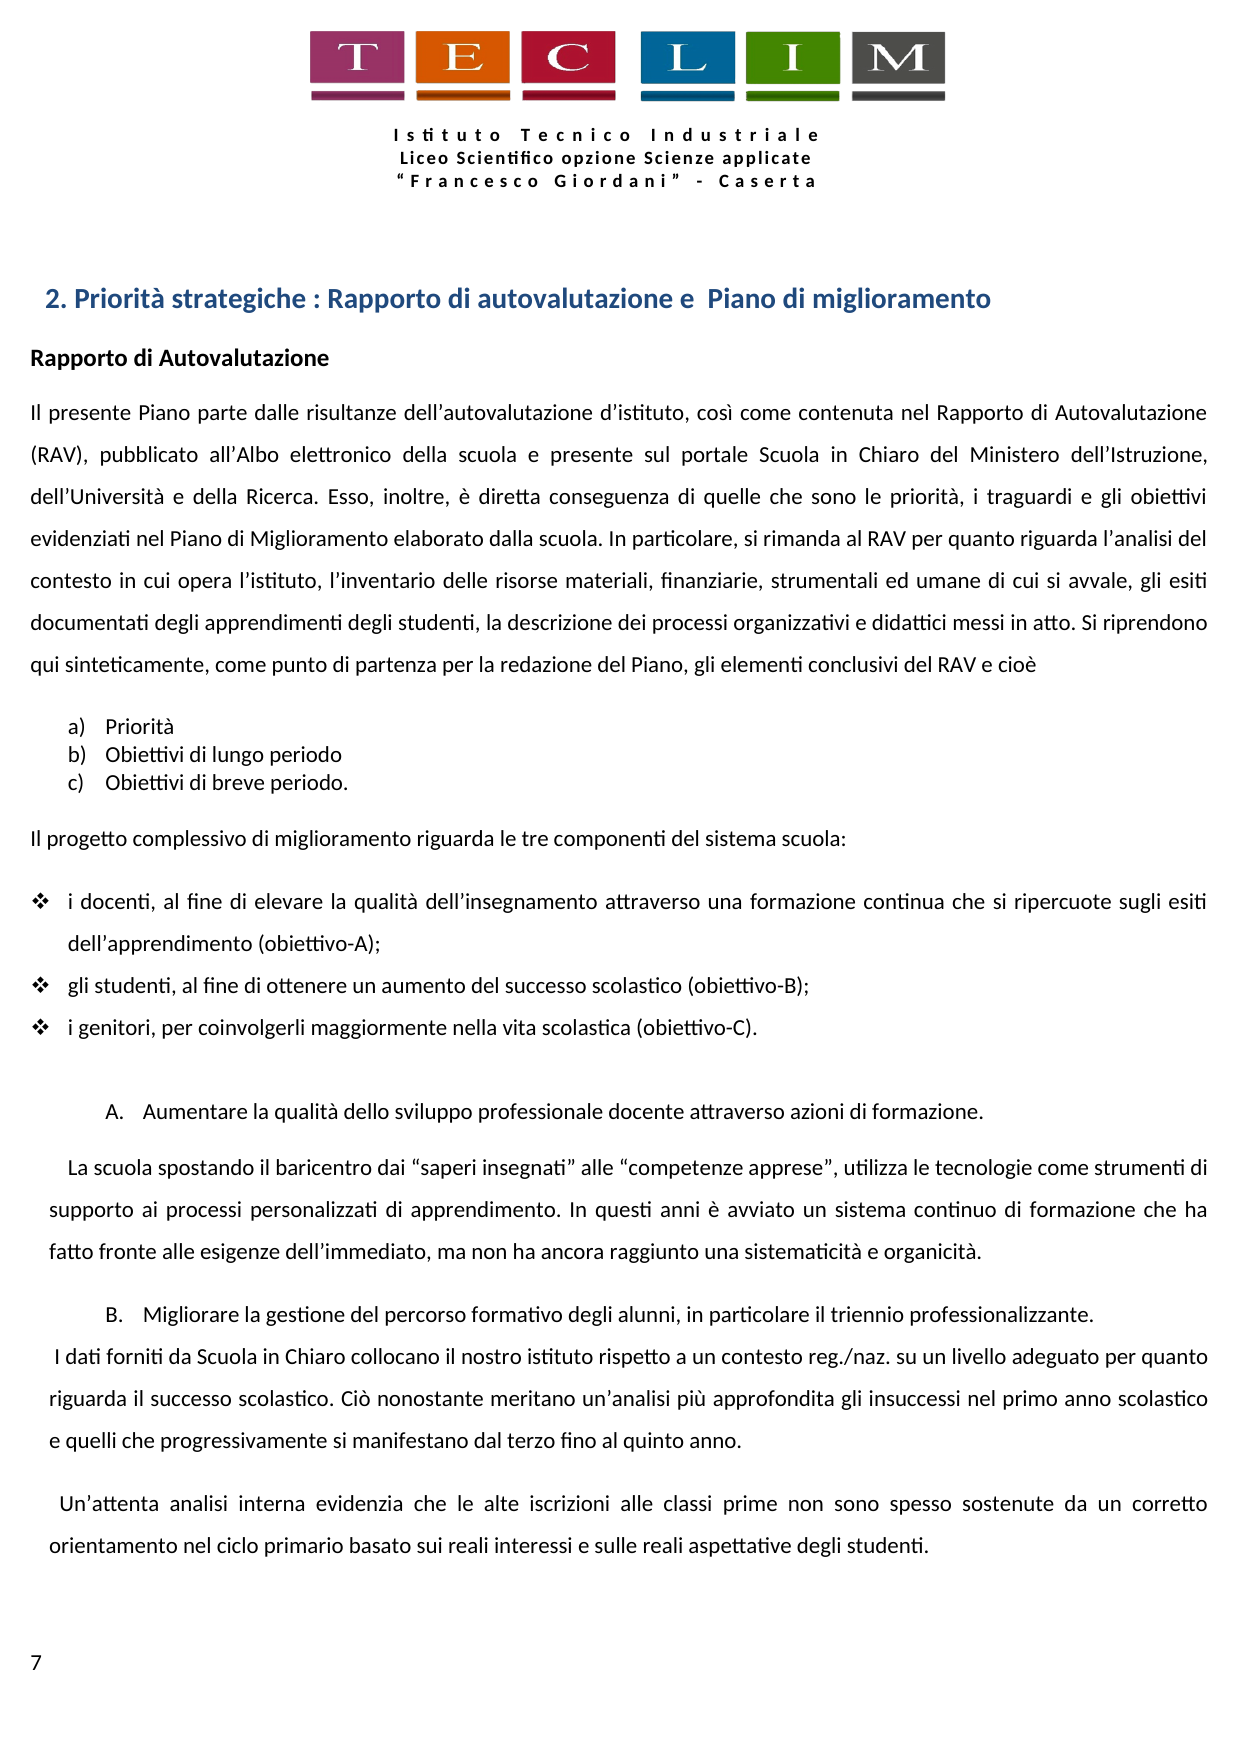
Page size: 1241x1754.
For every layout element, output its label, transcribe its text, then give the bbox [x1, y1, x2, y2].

text Il progetto complessivo di miglioramento riguarda le tre componenti del sistema scuola: [30, 824, 1210, 853]
text Un’attenta analisi interna evidenzia che le alte iscrizioni alle classi prime non sono spesso sostenute da un corretto orientamento nel ciclo primario basato sui reali interessi e sulle reali aspettative degli studenti. [49, 1489, 1210, 1559]
list Obiettivi di lungo periodo [68, 741, 1210, 768]
list Aumentare la qualità dello sviluppo professionale docente attraverso azioni di formazione. [105, 1097, 1210, 1125]
list Priorità [68, 712, 1210, 741]
text La scuola spostando il baricentro dai “saperi insegnati” alle “competenze apprese”, utilizza le tecnologie come strumenti di supporto ai processi personalizzati di apprendimento. In questi anni è avviato un sistema continuo di formazione che ha fatto fronte alle esigenze dell’immediato, ma non ha ancora raggiunto una sistematicità e organicità. [49, 1153, 1210, 1265]
list Migliorare la gestione del percorso formativo degli alunni, in particolare il triennio professionalizzante. [105, 1300, 1210, 1328]
list i genitori, per coinvolgerli maggiormente nella vita scolastica (obiettivo-C). [30, 1013, 1210, 1041]
list Obiettivi di breve periodo. [68, 768, 1210, 797]
list i docenti, al fine di elevare la qualità dell’insegnamento attraverso una formazione continua che si ripercuote sugli esiti dell’apprendimento (obiettivo-A); [30, 887, 1210, 957]
text Rapporto di Autovalutazione [30, 342, 1210, 372]
list gli studenti, al fine di ottenere un aumento del successo scolastico (obiettivo-B); [30, 971, 1210, 999]
text Il presente Piano parte dalle risultanze dell’autovalutazione d’istituto, così come contenuta nel Rapporto di Autovalutazione (RAV), pubblicato all’Albo elettronico della scuola e presente sul portale Scuola in Chiaro del Ministero dell’Istruzione, dell’Università e della Ricerca. Esso, inoltre, è diretta conseguenza di quelle che sono le priorità, i traguardi e gli obiettivi evidenziati nel Piano di Miglioramento elaborato dalla scuola. In particolare, si rimanda al RAV per quanto riguarda l’analisi del contesto in cui opera l’istituto, l’inventario delle risorse materiali, finanziarie, strumentali ed umane di cui si avvale, gli esiti documentati degli apprendimenti degli studenti, la descrizione dei processi organizzativi e didattici messi in atto. Si riprendono qui sinteticamente, come punto di partenza per la redazione del Piano, gli elementi conclusivi del RAV e cioè [30, 398, 1210, 678]
text 2. Priorità strategiche : Rapporto di autovalutazione e Piano di miglioramento [30, 280, 1210, 316]
picture [306, 25, 956, 104]
text I dati forniti da Scuola in Chiaro collocano il nostro istituto rispetto a un contesto reg./naz. su un livello adeguato per quanto riguarda il successo scolastico. Ciò nonostante meritano un’analisi più approfondita gli insuccessi nel primo anno scolastico e quelli che progressivamente si manifestano dal terzo fino al quinto anno. [49, 1342, 1210, 1454]
